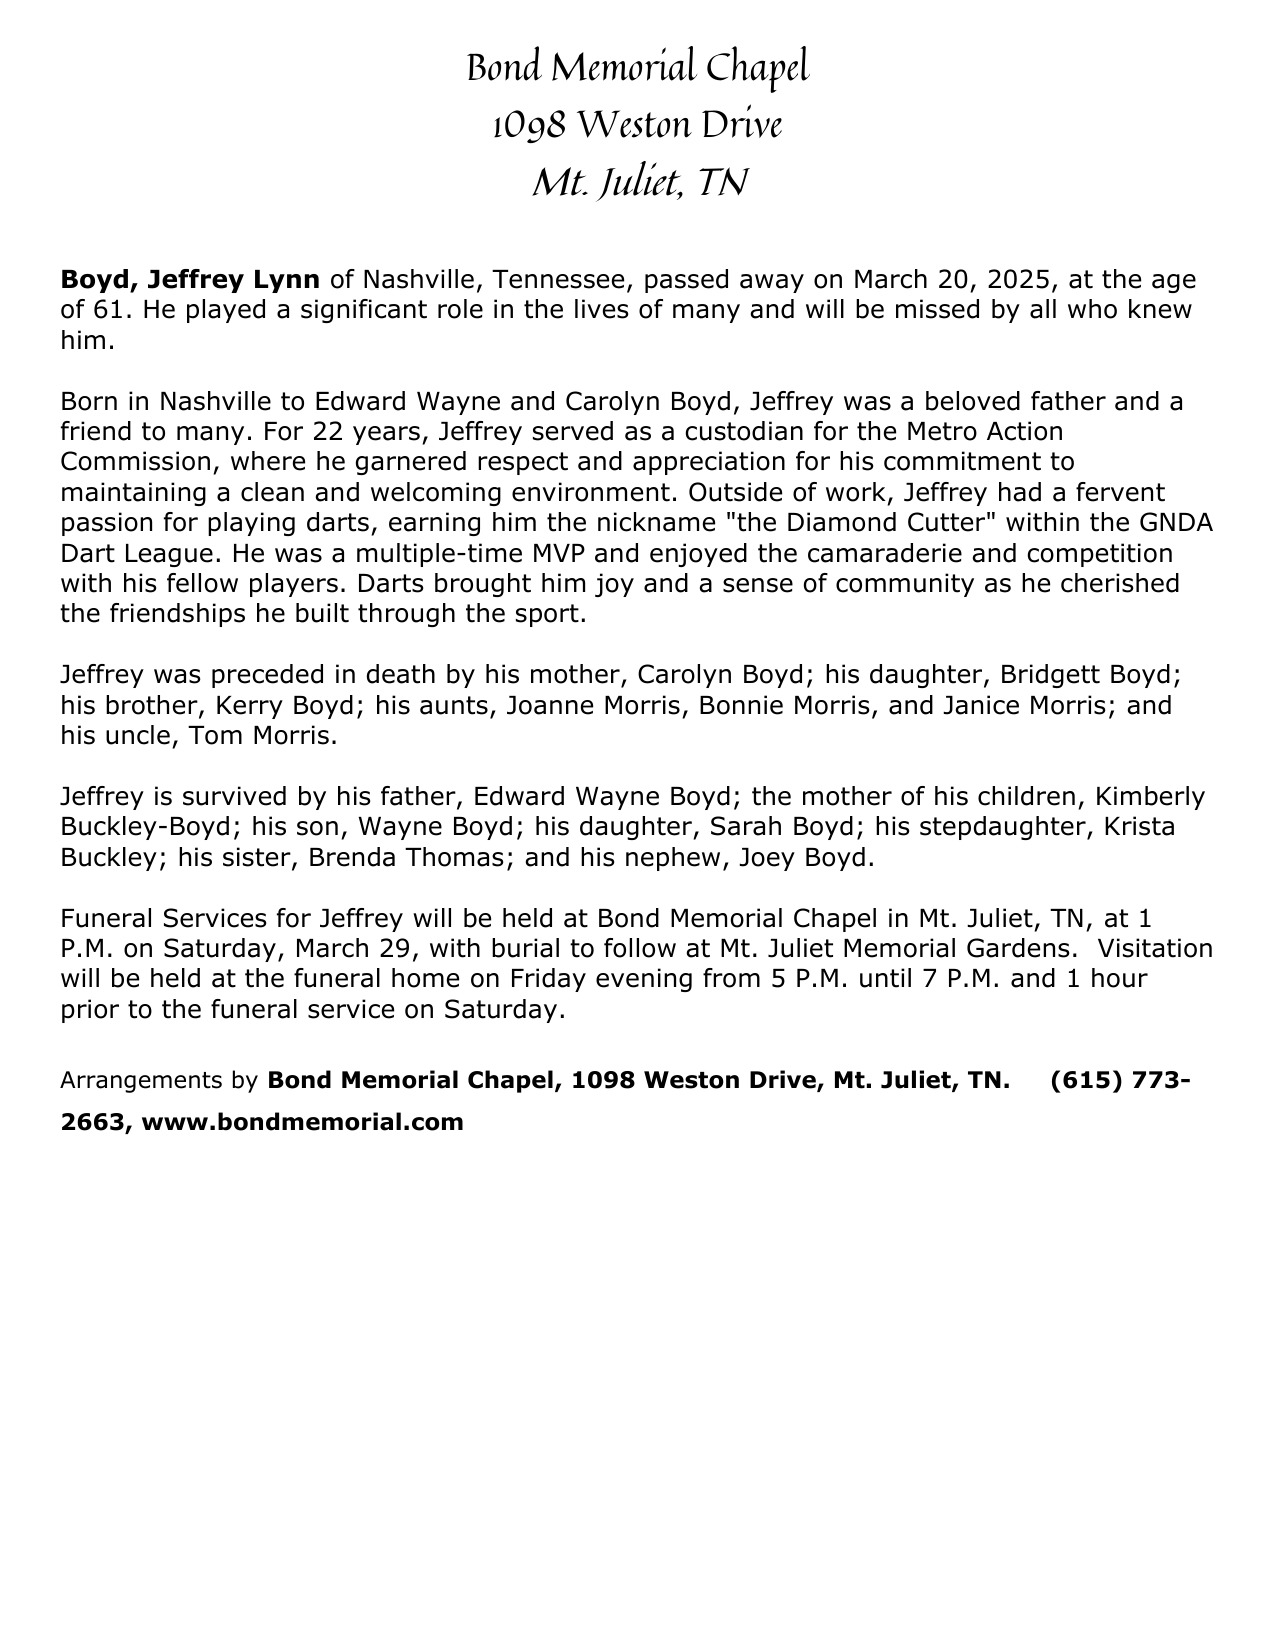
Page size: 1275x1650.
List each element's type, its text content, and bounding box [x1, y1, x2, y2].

text Bond Memorial Chapel [60, 37, 1215, 95]
text Boyd, Jeffrey Lynn of Nashville, Tennessee, passed away on March 20, 2025, at the age of 61. He played a significant role in the lives of many and will be missed by all who knew him. [60, 263, 1215, 354]
text Mt. Juliet, TN [60, 152, 1215, 210]
text 1098 Weston Drive [60, 95, 1215, 152]
text Jeffrey was preceded in death by his mother, Carolyn Boyd; his daughter, Bridgett Boyd; his brother, Kerry Boyd; his aunts, Joanne Morris, Bonnie Morris, and Janice Morris; and his uncle, Tom Morris. [60, 658, 1215, 750]
text Arrangements by Bond Memorial Chapel, 1098 Weston Drive, Mt. Juliet, TN. (615) 773-2663, www.bondmemorial.com [60, 1065, 1215, 1135]
text Funeral Services for Jeffrey will be held at Bond Memorial Chapel in Mt. Juliet, TN, at 1 P.M. on Saturday, March 29, with burial to follow at Mt. Juliet Memorial Gardens. Visitation will be held at the funeral home on Friday evening from 5 P.M. until 7 P.M. and 1 hour prior to the funeral service on Saturday. [60, 902, 1215, 1023]
text Jeffrey is survived by his father, Edward Wayne Boyd; the mother of his children, Kimberly Buckley-Boyd; his son, Wayne Boyd; his daughter, Sarah Boyd; his stepdaughter, Krista Buckley; his sister, Brenda Thomas; and his nephew, Joey Boyd. [60, 780, 1215, 871]
text Born in Nashville to Edward Wayne and Carolyn Boyd, Jeffrey was a beloved father and a friend to many. For 22 years, Jeffrey served as a custodian for the Metro Action Commission, where he garnered respect and appreciation for his commitment to maintaining a clean and welcoming environment. Outside of work, Jeffrey had a fervent passion for playing darts, earning him the nickname "the Diamond Cutter" within the GNDA Dart League. He was a multiple-time MVP and enjoyed the camaraderie and competition with his fellow players. Darts brought him joy and a sense of community as he cherished the friendships he built through the sport. [60, 385, 1215, 628]
